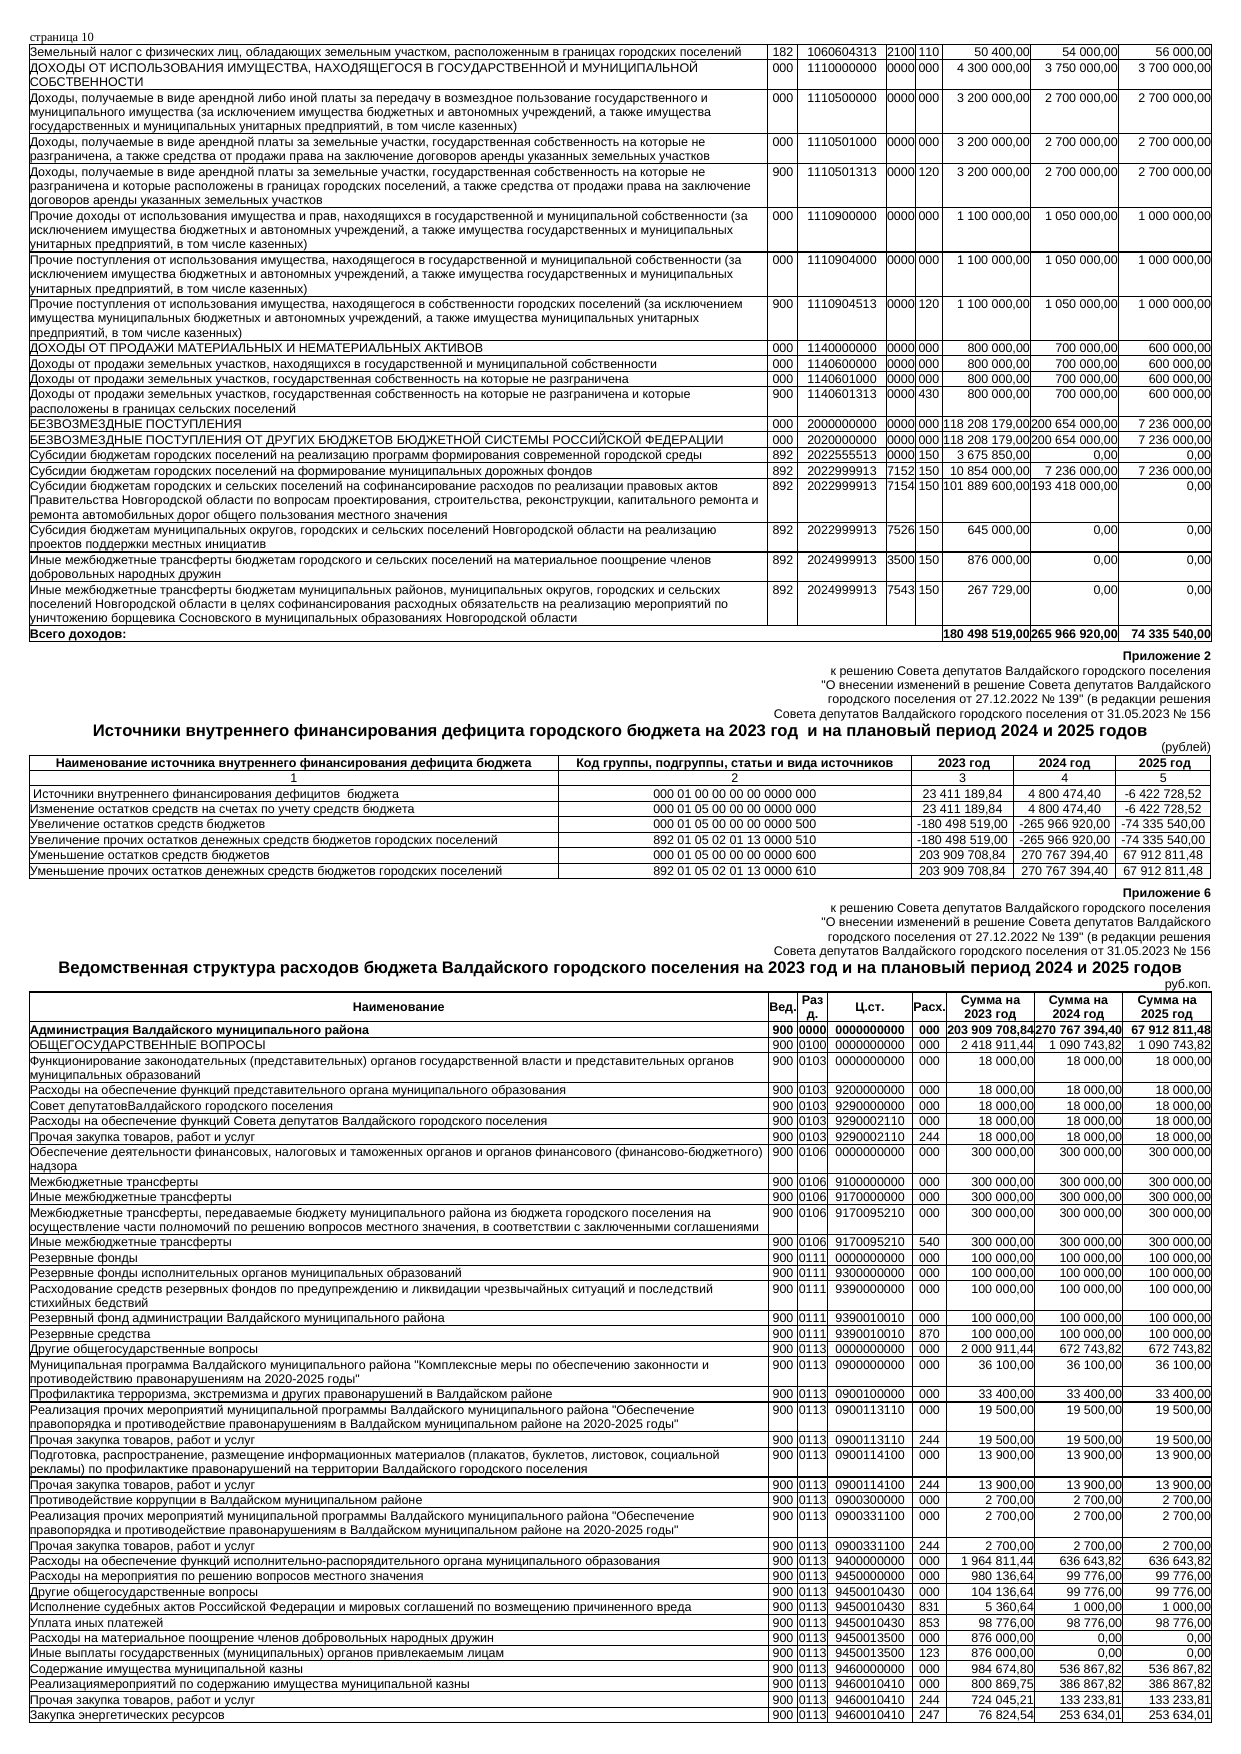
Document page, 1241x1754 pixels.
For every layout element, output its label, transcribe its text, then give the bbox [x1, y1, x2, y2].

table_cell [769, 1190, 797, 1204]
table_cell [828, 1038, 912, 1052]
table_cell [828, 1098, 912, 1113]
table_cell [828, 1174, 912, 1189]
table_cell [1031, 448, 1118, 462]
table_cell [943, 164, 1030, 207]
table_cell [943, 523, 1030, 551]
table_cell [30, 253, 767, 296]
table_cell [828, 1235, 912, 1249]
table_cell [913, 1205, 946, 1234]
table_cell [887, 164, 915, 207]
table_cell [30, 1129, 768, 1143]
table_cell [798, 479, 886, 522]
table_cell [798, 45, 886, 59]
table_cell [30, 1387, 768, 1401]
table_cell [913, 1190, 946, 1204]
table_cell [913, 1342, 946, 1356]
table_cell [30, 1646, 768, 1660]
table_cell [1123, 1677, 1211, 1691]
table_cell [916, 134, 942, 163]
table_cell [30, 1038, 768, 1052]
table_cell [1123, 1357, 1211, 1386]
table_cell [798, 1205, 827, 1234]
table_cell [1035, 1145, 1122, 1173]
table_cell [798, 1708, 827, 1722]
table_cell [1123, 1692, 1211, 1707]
text Совета депутатов Валдайского городского поселения от 31.05.2023 № 156 [29, 707, 1211, 721]
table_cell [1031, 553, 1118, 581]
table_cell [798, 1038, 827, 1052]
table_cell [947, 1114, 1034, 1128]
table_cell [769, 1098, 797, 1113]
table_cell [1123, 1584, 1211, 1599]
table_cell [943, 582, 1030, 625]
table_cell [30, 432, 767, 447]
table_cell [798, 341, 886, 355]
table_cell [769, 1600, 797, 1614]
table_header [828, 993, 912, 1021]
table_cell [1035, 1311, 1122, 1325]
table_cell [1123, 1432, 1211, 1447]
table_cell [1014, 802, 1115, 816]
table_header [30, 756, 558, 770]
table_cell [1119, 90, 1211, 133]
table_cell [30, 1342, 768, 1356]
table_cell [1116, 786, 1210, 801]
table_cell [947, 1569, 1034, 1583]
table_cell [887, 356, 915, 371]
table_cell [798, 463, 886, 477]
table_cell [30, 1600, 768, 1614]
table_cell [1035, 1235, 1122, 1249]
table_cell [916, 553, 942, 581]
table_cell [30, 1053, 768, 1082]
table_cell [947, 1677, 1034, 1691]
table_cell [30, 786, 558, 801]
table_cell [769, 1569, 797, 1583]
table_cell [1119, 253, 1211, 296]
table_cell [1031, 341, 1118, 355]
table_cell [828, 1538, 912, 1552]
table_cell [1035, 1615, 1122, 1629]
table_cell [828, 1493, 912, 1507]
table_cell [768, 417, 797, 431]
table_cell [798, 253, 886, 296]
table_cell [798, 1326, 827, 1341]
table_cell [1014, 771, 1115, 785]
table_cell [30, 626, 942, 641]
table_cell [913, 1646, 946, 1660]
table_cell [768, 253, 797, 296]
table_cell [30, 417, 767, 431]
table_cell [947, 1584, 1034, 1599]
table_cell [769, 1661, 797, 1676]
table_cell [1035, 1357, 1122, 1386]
text "О внесении изменений в решение Совета депутатов Валдайского [29, 915, 1211, 929]
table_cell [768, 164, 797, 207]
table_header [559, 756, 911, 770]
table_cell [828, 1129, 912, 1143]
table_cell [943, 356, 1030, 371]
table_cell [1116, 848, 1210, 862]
text руб.коп. [29, 977, 1211, 991]
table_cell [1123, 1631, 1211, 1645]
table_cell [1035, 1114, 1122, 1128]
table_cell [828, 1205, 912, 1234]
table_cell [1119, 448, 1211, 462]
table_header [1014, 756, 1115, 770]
text "О внесении изменений в решение Совета депутатов Валдайского [29, 678, 1211, 692]
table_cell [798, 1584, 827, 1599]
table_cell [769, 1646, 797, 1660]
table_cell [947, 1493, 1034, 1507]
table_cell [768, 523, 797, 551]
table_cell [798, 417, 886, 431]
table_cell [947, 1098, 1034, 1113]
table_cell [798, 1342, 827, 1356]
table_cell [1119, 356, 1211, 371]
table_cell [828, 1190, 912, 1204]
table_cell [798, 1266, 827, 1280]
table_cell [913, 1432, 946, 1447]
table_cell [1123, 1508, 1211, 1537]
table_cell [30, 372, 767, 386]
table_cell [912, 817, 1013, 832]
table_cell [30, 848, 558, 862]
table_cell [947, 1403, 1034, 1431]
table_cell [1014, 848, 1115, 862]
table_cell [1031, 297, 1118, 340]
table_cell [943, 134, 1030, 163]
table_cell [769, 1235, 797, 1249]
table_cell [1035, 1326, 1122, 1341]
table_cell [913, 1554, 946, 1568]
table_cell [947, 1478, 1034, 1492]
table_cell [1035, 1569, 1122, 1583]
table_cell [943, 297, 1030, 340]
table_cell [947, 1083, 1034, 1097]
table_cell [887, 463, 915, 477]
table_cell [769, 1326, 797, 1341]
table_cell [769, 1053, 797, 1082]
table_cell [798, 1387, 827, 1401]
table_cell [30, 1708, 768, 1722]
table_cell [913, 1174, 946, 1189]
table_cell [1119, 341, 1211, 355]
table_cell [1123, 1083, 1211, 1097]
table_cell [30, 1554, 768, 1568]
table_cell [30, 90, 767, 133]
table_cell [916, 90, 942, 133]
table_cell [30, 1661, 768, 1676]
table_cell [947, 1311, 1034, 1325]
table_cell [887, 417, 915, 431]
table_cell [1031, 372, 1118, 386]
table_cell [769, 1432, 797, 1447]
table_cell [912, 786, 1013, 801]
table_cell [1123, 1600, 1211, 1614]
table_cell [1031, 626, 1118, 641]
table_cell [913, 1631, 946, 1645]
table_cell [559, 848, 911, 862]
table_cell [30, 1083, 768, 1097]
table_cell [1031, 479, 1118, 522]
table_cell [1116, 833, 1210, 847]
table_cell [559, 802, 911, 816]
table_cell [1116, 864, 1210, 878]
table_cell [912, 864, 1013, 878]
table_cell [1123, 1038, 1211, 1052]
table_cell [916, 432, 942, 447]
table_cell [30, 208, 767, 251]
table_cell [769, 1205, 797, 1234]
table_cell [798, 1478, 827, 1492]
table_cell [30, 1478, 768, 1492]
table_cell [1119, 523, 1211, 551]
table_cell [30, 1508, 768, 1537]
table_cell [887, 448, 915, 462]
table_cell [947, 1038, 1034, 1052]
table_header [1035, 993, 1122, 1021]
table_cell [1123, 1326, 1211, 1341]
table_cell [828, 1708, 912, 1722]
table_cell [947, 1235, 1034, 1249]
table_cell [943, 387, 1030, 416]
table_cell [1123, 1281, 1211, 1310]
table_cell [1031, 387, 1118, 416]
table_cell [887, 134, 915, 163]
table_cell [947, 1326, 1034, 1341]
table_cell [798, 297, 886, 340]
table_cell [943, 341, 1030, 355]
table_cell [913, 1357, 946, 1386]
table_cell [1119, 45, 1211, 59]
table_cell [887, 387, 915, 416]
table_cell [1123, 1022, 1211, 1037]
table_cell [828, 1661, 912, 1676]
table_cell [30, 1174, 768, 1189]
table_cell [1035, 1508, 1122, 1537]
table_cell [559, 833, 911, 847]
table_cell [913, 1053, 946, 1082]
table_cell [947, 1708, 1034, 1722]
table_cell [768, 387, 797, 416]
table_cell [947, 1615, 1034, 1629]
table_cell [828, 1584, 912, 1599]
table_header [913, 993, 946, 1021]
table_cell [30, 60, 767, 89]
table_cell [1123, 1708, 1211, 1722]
text Приложение 2 [29, 649, 1211, 663]
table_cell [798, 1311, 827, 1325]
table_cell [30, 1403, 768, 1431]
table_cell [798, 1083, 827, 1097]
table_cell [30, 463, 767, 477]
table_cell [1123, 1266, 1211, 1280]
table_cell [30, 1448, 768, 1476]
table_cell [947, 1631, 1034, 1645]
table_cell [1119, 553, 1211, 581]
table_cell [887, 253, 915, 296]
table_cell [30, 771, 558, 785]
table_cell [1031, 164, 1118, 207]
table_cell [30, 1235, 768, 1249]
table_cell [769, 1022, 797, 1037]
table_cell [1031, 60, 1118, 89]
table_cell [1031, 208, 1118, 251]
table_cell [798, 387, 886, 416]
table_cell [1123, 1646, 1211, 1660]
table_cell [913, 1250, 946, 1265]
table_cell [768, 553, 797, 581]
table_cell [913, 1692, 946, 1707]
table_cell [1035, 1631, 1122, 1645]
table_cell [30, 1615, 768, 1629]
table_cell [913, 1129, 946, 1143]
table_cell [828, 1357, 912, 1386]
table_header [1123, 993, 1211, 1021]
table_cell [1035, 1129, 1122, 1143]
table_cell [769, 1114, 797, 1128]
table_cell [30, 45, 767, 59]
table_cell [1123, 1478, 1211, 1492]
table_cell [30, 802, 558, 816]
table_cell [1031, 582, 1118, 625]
text Совета депутатов Валдайского городского поселения от 31.05.2023 № 156 [29, 943, 1211, 958]
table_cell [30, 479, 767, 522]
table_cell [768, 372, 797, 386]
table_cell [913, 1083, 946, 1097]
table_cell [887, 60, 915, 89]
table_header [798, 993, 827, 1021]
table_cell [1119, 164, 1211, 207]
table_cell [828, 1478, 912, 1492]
text городского поселения от 27.12.2022 № 139" (в редакции решения [29, 692, 1211, 707]
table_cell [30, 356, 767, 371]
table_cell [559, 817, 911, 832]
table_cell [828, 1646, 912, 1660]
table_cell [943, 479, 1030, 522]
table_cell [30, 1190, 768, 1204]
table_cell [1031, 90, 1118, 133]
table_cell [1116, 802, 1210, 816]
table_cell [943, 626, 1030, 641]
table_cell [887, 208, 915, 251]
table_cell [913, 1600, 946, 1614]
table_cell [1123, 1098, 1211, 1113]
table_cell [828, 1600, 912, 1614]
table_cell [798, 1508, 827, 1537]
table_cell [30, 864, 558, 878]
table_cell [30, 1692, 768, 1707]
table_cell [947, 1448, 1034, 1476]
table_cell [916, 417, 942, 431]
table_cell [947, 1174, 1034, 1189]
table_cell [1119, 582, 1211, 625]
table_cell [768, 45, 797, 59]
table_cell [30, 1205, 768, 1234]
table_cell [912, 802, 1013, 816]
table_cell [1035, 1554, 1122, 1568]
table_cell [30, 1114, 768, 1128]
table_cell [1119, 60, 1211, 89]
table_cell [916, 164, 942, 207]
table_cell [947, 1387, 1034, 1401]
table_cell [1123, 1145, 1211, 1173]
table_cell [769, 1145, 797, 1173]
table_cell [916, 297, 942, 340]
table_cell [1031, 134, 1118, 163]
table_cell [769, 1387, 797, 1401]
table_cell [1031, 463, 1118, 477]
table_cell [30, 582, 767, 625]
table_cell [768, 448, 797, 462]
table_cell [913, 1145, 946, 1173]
text к решению Совета депутатов Валдайского городского поселения [29, 900, 1211, 915]
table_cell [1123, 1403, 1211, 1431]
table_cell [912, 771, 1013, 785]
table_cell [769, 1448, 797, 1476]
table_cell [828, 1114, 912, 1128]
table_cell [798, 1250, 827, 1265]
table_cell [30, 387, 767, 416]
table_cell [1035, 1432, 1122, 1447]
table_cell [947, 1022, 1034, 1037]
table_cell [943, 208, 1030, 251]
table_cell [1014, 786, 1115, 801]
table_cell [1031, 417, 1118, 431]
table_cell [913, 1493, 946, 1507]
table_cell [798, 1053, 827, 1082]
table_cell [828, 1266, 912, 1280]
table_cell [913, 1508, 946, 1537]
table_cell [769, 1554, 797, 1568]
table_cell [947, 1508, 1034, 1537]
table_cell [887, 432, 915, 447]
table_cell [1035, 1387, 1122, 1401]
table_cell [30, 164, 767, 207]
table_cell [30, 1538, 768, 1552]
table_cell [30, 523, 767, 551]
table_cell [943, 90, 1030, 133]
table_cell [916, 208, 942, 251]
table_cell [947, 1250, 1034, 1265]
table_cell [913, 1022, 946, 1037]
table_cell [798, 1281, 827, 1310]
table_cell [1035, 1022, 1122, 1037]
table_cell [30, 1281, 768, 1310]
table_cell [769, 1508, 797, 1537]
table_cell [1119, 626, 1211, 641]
text Приложение 6 [29, 886, 1211, 900]
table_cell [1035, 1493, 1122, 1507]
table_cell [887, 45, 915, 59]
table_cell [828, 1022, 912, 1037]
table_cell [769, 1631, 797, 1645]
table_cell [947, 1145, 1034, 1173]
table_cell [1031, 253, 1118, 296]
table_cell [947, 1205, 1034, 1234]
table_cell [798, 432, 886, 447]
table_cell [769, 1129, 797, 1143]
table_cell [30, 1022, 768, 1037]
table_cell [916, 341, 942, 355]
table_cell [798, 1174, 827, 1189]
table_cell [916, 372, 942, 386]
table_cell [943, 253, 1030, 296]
text Ведомственная структура расходов бюджета Валдайского городского поселения на 2023 год и на плановый период 2024 и 2025 годов [29, 958, 1211, 977]
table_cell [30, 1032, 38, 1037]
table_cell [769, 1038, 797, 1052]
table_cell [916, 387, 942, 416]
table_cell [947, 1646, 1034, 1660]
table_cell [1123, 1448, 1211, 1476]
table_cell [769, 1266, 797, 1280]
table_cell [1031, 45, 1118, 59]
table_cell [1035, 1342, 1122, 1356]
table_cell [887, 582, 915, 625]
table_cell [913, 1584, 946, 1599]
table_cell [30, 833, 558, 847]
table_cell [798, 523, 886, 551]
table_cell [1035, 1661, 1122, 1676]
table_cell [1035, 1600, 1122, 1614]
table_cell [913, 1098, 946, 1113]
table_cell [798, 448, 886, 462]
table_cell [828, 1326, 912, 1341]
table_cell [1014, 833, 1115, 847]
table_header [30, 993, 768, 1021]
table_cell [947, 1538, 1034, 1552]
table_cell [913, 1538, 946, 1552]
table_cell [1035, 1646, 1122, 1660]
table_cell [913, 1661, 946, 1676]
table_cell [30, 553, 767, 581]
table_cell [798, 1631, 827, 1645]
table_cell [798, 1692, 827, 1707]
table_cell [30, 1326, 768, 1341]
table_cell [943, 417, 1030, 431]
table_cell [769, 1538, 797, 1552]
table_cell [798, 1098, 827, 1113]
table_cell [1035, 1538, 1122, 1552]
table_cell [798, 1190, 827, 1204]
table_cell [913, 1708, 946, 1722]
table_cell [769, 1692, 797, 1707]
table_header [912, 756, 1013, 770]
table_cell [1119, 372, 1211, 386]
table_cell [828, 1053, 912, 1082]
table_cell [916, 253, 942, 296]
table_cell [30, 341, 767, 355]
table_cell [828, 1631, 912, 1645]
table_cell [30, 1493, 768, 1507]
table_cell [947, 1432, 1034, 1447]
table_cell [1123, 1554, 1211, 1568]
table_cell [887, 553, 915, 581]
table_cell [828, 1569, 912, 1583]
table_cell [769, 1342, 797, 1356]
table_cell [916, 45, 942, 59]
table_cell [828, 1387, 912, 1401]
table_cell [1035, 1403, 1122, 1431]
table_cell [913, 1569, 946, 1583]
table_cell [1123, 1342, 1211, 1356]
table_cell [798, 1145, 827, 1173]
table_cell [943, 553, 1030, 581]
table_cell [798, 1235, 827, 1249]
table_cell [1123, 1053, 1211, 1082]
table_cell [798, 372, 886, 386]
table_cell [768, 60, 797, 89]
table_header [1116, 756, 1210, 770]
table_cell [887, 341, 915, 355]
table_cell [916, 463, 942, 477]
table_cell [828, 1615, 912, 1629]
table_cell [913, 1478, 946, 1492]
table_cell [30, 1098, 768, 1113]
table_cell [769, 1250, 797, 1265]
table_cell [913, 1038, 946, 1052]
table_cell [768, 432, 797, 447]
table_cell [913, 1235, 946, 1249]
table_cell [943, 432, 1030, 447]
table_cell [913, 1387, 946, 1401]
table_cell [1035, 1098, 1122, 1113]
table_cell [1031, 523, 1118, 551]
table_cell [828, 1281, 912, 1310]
text (рублей) [29, 740, 1211, 754]
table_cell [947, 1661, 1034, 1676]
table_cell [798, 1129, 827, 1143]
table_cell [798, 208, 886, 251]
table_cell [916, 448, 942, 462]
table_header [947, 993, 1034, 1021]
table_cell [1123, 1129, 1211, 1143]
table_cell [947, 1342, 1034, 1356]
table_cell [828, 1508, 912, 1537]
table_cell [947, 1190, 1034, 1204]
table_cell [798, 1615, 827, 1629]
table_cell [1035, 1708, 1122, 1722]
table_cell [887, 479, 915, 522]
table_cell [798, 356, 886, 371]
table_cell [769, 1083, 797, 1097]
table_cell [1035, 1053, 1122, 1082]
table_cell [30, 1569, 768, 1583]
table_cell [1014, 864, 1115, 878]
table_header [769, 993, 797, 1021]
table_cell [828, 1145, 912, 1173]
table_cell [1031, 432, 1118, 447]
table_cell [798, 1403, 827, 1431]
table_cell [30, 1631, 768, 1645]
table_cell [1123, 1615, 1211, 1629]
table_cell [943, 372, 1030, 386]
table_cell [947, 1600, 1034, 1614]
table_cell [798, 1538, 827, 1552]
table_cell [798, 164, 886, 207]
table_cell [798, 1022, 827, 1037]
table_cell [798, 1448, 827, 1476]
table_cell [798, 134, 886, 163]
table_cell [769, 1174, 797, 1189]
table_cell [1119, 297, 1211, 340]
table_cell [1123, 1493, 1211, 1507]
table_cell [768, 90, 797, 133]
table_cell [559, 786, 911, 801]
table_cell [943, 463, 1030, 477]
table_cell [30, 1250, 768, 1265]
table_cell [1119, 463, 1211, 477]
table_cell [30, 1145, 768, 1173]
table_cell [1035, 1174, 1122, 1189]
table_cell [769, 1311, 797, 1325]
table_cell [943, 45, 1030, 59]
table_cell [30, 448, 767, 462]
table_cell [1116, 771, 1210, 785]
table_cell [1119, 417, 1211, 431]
text к решению Совета депутатов Валдайского городского поселения [29, 663, 1211, 678]
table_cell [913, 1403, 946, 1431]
text городского поселения от 27.12.2022 № 139" (в редакции решения [29, 929, 1211, 943]
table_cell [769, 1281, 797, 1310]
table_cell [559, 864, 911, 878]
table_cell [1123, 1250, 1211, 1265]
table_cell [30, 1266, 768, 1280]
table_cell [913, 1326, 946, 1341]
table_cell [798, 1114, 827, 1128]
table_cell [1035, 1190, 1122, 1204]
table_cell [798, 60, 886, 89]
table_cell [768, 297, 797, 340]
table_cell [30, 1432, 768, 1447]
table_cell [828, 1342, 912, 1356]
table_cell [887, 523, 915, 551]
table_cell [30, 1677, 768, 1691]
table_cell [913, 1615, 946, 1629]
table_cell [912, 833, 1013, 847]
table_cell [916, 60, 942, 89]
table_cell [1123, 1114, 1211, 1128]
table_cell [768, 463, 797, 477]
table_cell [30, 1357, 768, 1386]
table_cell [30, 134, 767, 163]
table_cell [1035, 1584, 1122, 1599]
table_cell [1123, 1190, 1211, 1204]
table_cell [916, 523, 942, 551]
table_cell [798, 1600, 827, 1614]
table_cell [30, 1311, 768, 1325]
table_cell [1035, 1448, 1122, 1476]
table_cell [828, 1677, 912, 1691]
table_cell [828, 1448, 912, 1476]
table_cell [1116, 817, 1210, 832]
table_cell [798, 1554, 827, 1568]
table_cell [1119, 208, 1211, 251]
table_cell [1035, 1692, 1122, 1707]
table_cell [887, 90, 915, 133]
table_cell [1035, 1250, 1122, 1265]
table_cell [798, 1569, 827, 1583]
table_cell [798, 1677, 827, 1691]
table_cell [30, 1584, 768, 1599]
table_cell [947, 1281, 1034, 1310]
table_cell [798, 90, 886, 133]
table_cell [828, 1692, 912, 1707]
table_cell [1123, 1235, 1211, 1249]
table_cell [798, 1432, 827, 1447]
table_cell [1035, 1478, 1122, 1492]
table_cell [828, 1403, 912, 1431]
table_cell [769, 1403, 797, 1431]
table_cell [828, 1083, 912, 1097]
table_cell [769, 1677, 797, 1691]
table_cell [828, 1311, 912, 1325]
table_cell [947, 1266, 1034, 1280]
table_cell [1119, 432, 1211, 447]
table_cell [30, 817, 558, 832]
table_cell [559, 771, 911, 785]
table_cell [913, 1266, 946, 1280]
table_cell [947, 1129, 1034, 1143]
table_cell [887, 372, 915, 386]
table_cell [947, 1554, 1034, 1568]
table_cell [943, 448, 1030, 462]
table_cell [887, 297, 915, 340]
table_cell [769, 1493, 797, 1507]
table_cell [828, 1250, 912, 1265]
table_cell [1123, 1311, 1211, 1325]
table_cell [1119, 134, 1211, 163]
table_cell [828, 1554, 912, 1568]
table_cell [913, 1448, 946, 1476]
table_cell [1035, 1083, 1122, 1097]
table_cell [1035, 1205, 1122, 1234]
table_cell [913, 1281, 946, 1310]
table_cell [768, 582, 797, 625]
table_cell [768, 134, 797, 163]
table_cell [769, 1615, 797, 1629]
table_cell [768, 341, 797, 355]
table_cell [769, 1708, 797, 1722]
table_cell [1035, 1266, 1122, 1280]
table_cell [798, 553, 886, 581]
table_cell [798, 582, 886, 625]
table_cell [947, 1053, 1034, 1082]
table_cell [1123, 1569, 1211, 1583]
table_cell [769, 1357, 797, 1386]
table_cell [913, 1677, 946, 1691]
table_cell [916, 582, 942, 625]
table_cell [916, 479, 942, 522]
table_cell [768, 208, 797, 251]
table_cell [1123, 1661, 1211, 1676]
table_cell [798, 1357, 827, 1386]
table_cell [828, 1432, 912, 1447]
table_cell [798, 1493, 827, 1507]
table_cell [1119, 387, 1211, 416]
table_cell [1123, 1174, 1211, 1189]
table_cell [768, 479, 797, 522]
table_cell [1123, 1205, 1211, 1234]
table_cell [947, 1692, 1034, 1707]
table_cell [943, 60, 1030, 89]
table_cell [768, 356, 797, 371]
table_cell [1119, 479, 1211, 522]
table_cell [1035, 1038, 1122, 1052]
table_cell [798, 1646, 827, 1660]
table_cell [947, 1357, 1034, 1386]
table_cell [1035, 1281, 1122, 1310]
text Источники внутреннего финансирования дефицита городского бюджета на 2023 год и на плановый период 2024 и 2025 годов [29, 721, 1211, 740]
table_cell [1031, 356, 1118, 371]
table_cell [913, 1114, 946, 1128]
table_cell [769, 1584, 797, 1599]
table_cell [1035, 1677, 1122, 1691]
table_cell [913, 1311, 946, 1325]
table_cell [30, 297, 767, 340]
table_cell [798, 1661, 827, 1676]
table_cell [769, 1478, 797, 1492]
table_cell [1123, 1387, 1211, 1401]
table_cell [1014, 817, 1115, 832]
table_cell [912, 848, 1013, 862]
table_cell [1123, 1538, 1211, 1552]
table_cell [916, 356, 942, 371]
